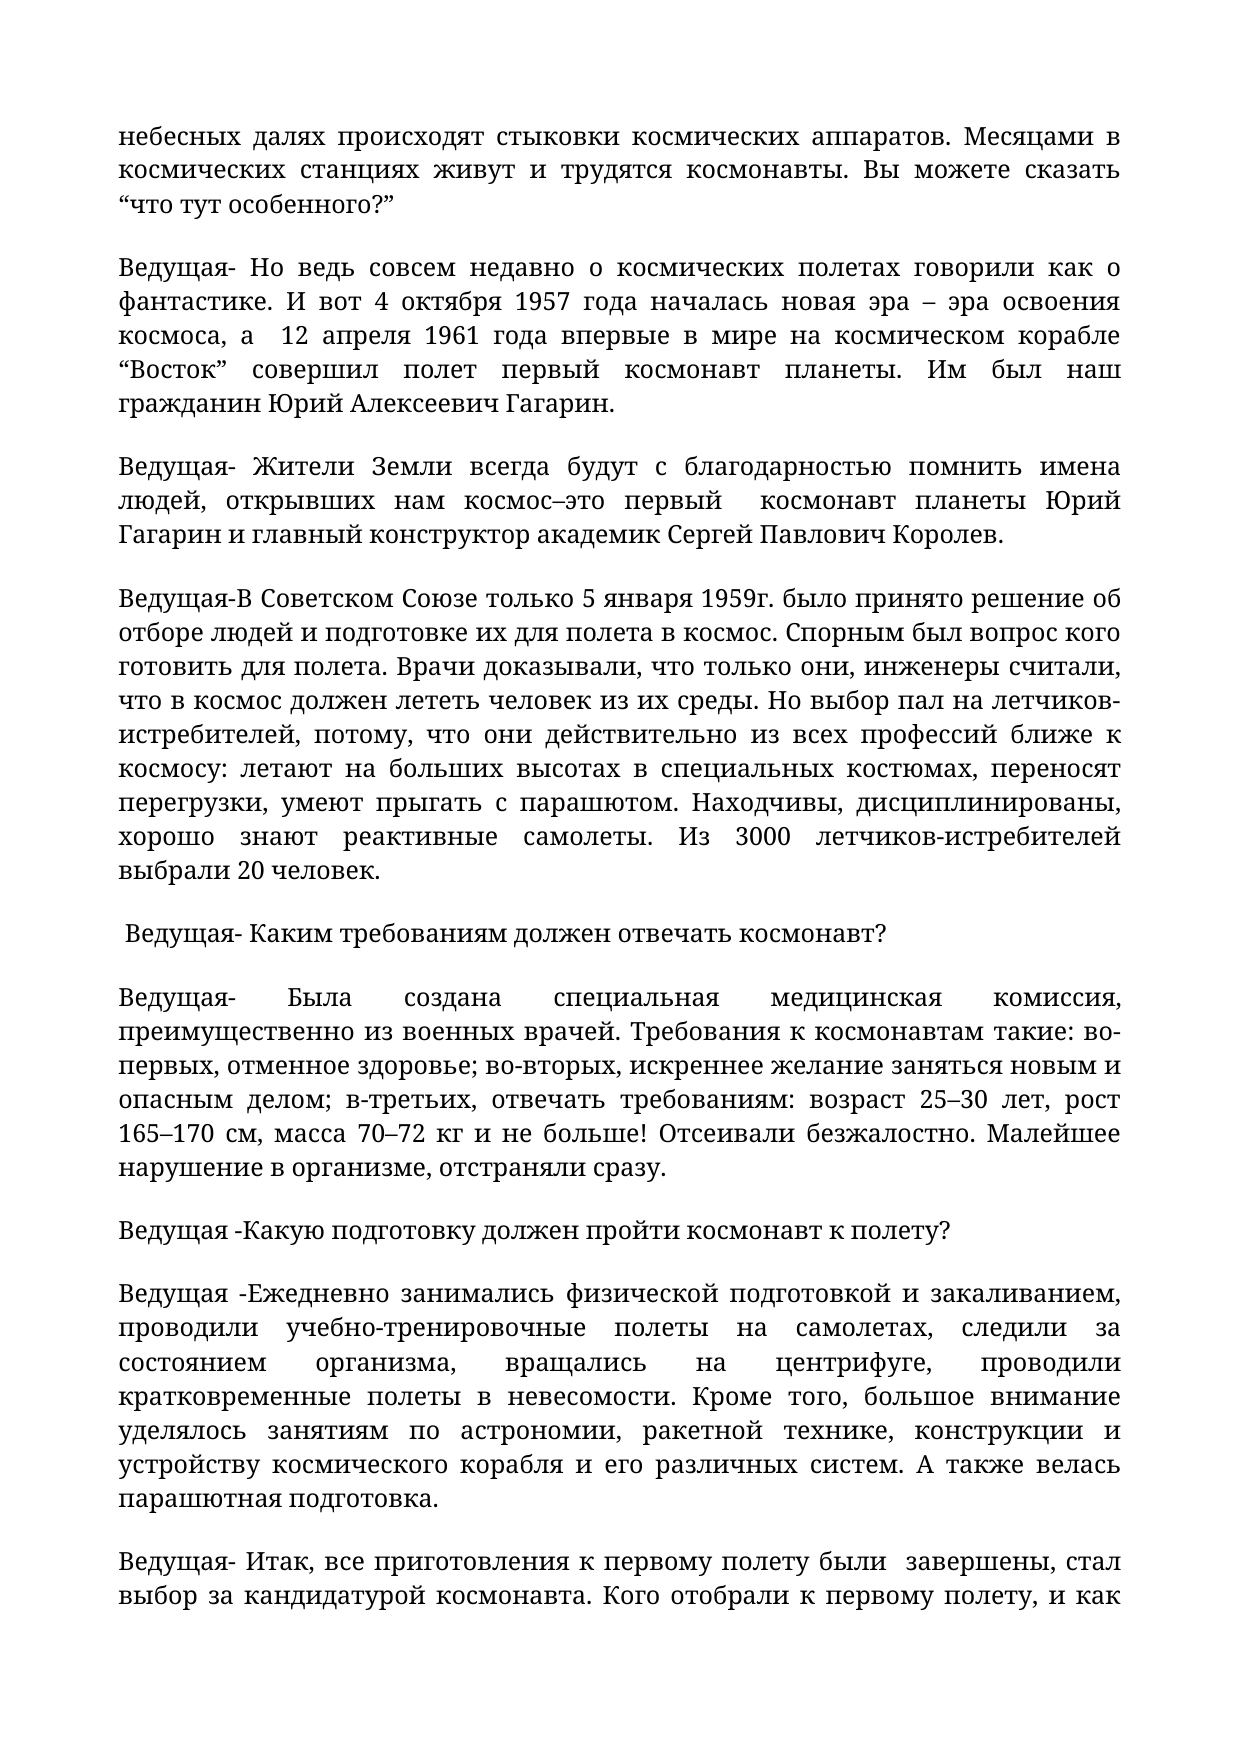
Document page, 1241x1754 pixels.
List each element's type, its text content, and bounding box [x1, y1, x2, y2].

text Ведущая- Была создана специальная медицинская комиссия, преимущественно из военных врачей. Требования к космонавтам такие: во-первых, отменное здоровье; во-вторых, искреннее желание заняться новым и опасным делом; в-третьих, отвечать требованиям: возраст 25–30 лет, рост 165–170 см, масса 70–72 кг и не больше! Отсеивали безжалостно. Малейшее нарушение в организме, отстраняли сразу. [118, 979, 1122, 1184]
text Ведущая- Но ведь совсем недавно о космических полетах говорили как о фантастике. И вот 4 октября 1957 года началась новая эра – эра освоения космоса, а 12 апреля 1961 года впервые в мире на космическом корабле “Восток” совершил полет первый космонавт планеты. Им был наш гражданин Юрий Алексеевич Гагарин. [118, 249, 1122, 420]
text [118, 1544, 1122, 1612]
text Ведущая -Какую подготовку должен пройти космонавт к полету? [118, 1213, 1122, 1247]
text Ведущая- Жители Земли всегда будут с благодарностью помнить имена людей, открывших нам космос–это первый космонавт планеты Юрий Гагарин и главный конструктор академик Сергей Павлович Королев. [118, 449, 1122, 551]
text Ведущая- Каким требованиям должен отвечать космонавт? [118, 916, 1122, 950]
text Ведущая-В Советском Союзе только 5 января 1959г. было принято решение об отборе людей и подготовке их для полета в космос. Спорным был вопрос кого готовить для полета. Врачи доказывали, что только они, инженеры считали, что в космос должен лететь человек из их среды. Но выбор пал на летчиков-истребителей, потому, что они действительно из всех профессий ближе к космосу: летают на больших высотах в специальных костюмах, переносят перегрузки, умеют прыгать с парашютом. Находчивы, дисциплинированы, хорошо знают реактивные самолеты. Из 3000 летчиков-истребителей выбрали 20 человек. [118, 580, 1122, 887]
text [118, 118, 1122, 220]
text Ведущая -Ежедневно занимались физической подготовкой и закаливанием, проводили учебно-тренировочные полеты на самолетах, следили за состоянием организма, вращались на центрифуге, проводили кратковременные полеты в невесомости. Кроме того, большое внимание уделялось занятиям по астрономии, ракетной технике, конструкции и устройству космического корабля и его различных систем. А также велась парашютная подготовка. [118, 1276, 1122, 1514]
